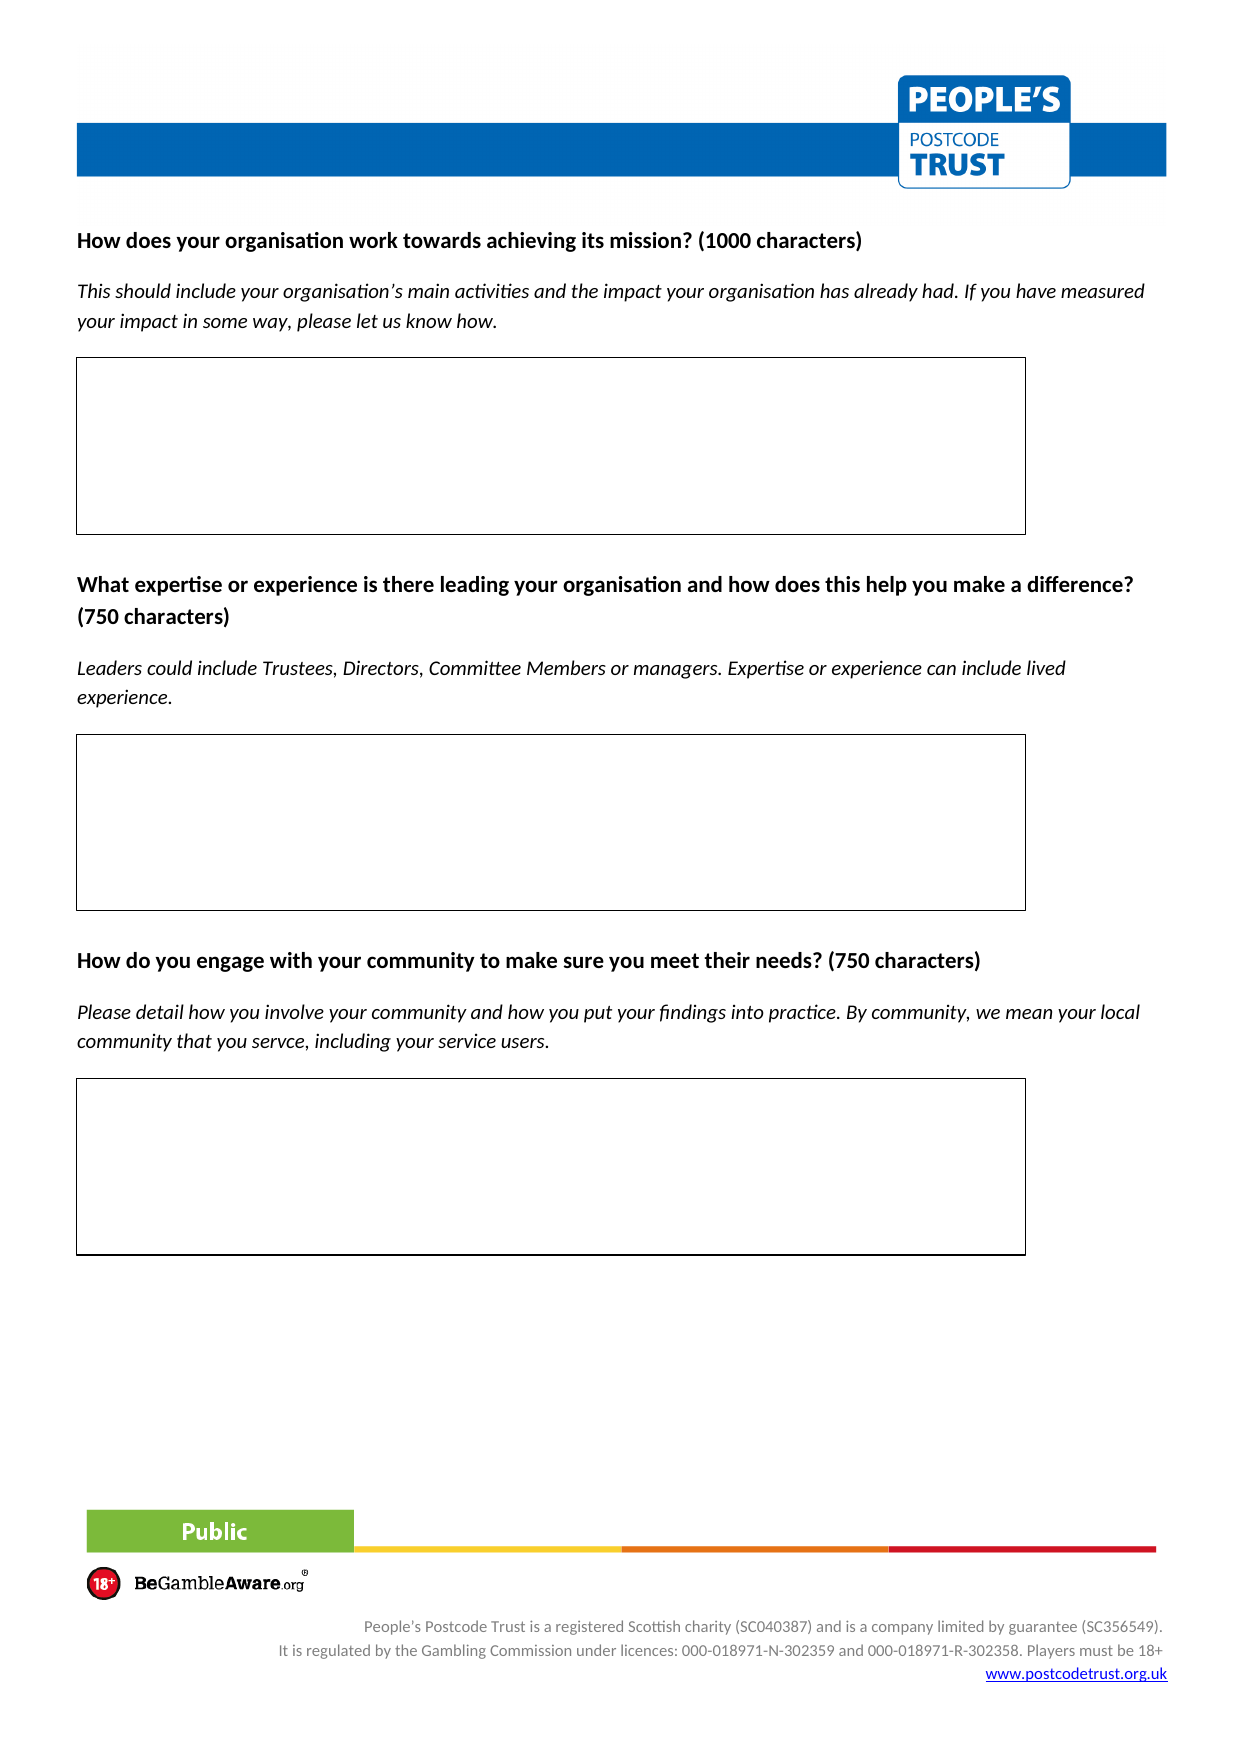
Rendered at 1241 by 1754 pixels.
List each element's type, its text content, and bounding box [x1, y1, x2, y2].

text How does your organisation work towards achieving its mission? (1000 characters) [77, 226, 1167, 254]
text This should include your organisation’s main activities and the impact your organisation has already had. If you have measured your impact in some way, please let us know how. [77, 279, 1167, 333]
text How do you engage with your community to make sure you meet their needs? (750 characters) [77, 946, 1167, 974]
text Please detail how you involve your community and how you put your findings into practice. By community, we mean your local community that you servce, including your service users. [77, 999, 1167, 1054]
text Leaders could include Trustees, Directors, Committee Members or managers. Expertise or experience can include lived experience. [77, 655, 1167, 710]
text What expertise or experience is there leading your organisation and how does this help you make a difference? (750 characters) [77, 570, 1167, 630]
picture [76, 44, 1167, 226]
picture [76, 1503, 1167, 1617]
